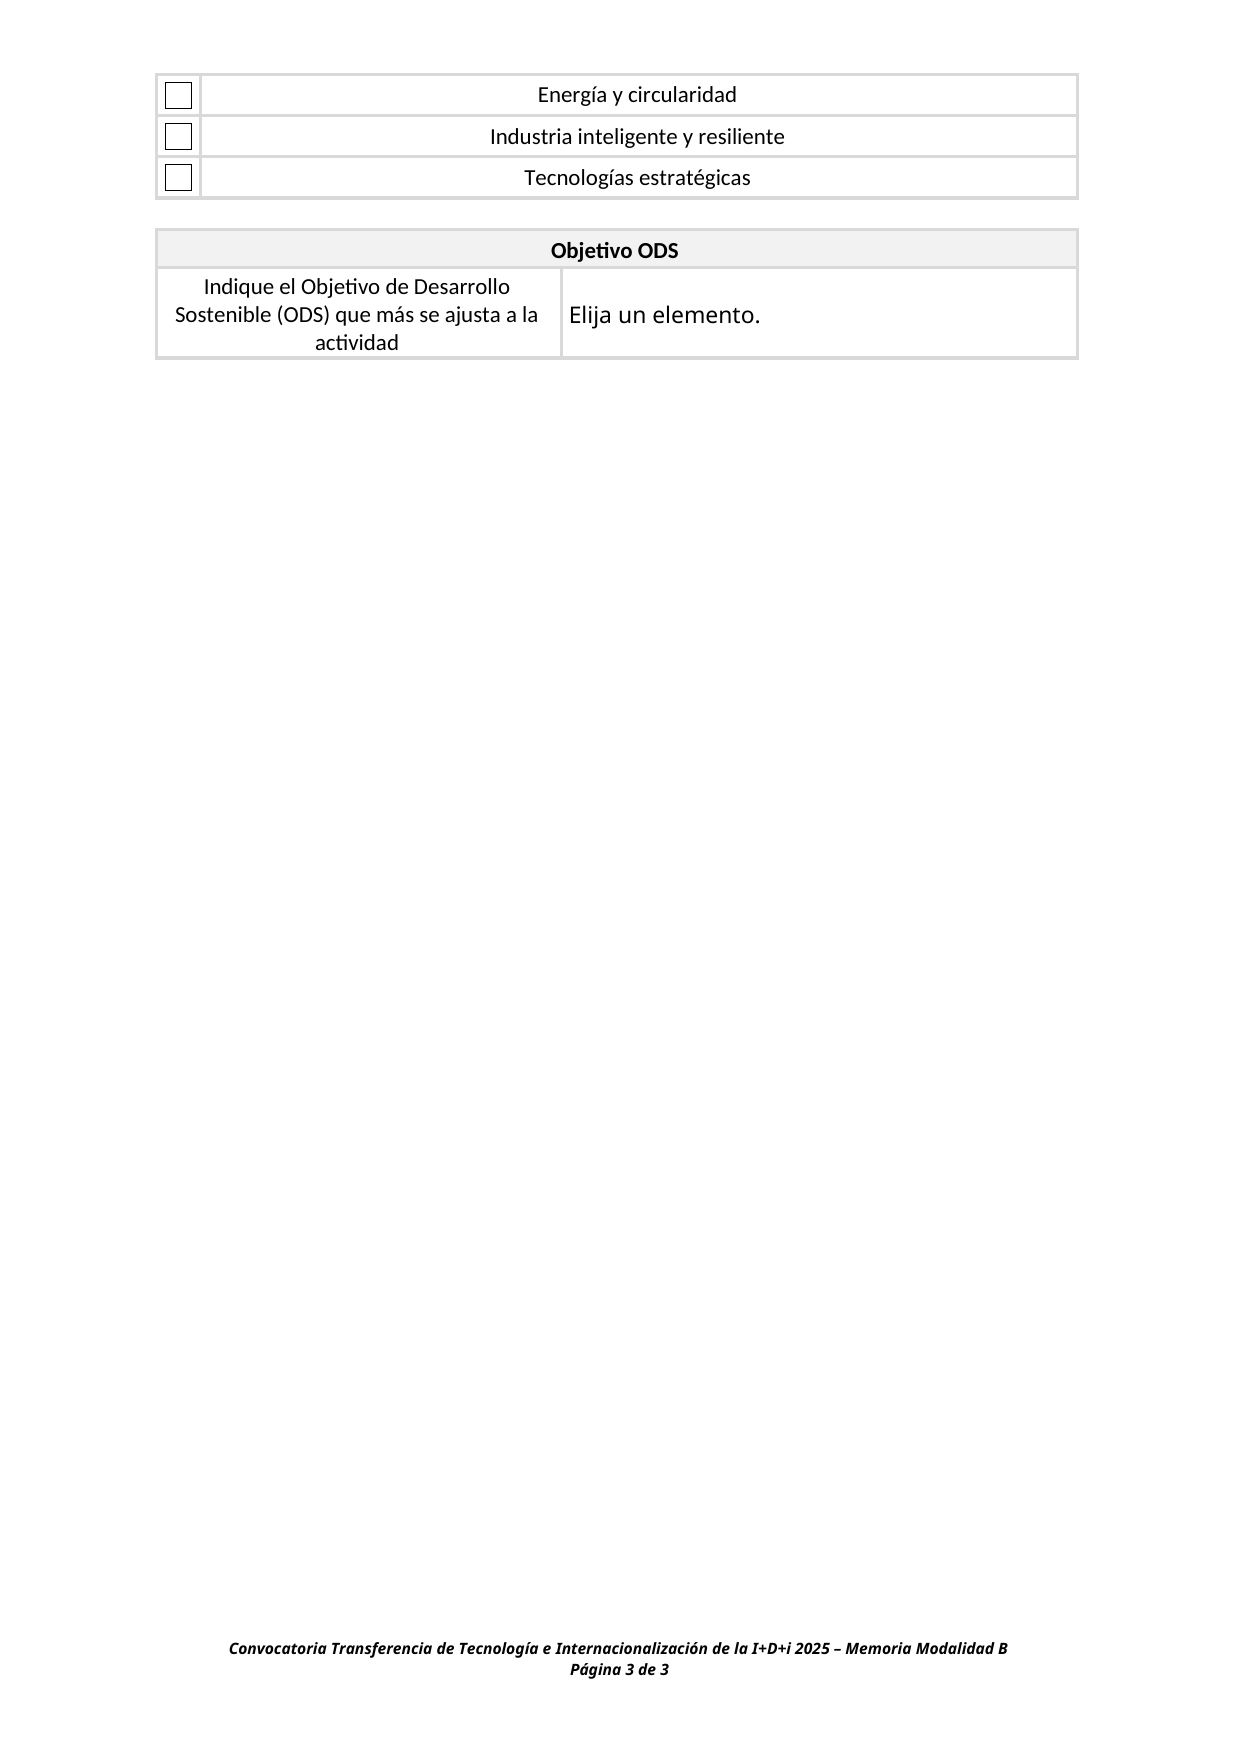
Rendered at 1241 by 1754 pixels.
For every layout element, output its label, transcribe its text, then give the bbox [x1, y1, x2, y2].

table_cell [158, 117, 199, 155]
table_cell Indique el Objetivo de Desarrollo Sostenible (ODS) que más se ajusta a la actividad [158, 269, 560, 356]
table_cell [563, 269, 1076, 356]
table_cell Energía y circularidad [202, 76, 1076, 114]
table_cell [158, 158, 199, 196]
table_cell [158, 76, 199, 114]
table_cell Tecnologías estratégicas [202, 158, 1076, 196]
table_cell Industria inteligente y resiliente [202, 117, 1076, 155]
table_header Objetivo ODS [158, 231, 1076, 266]
